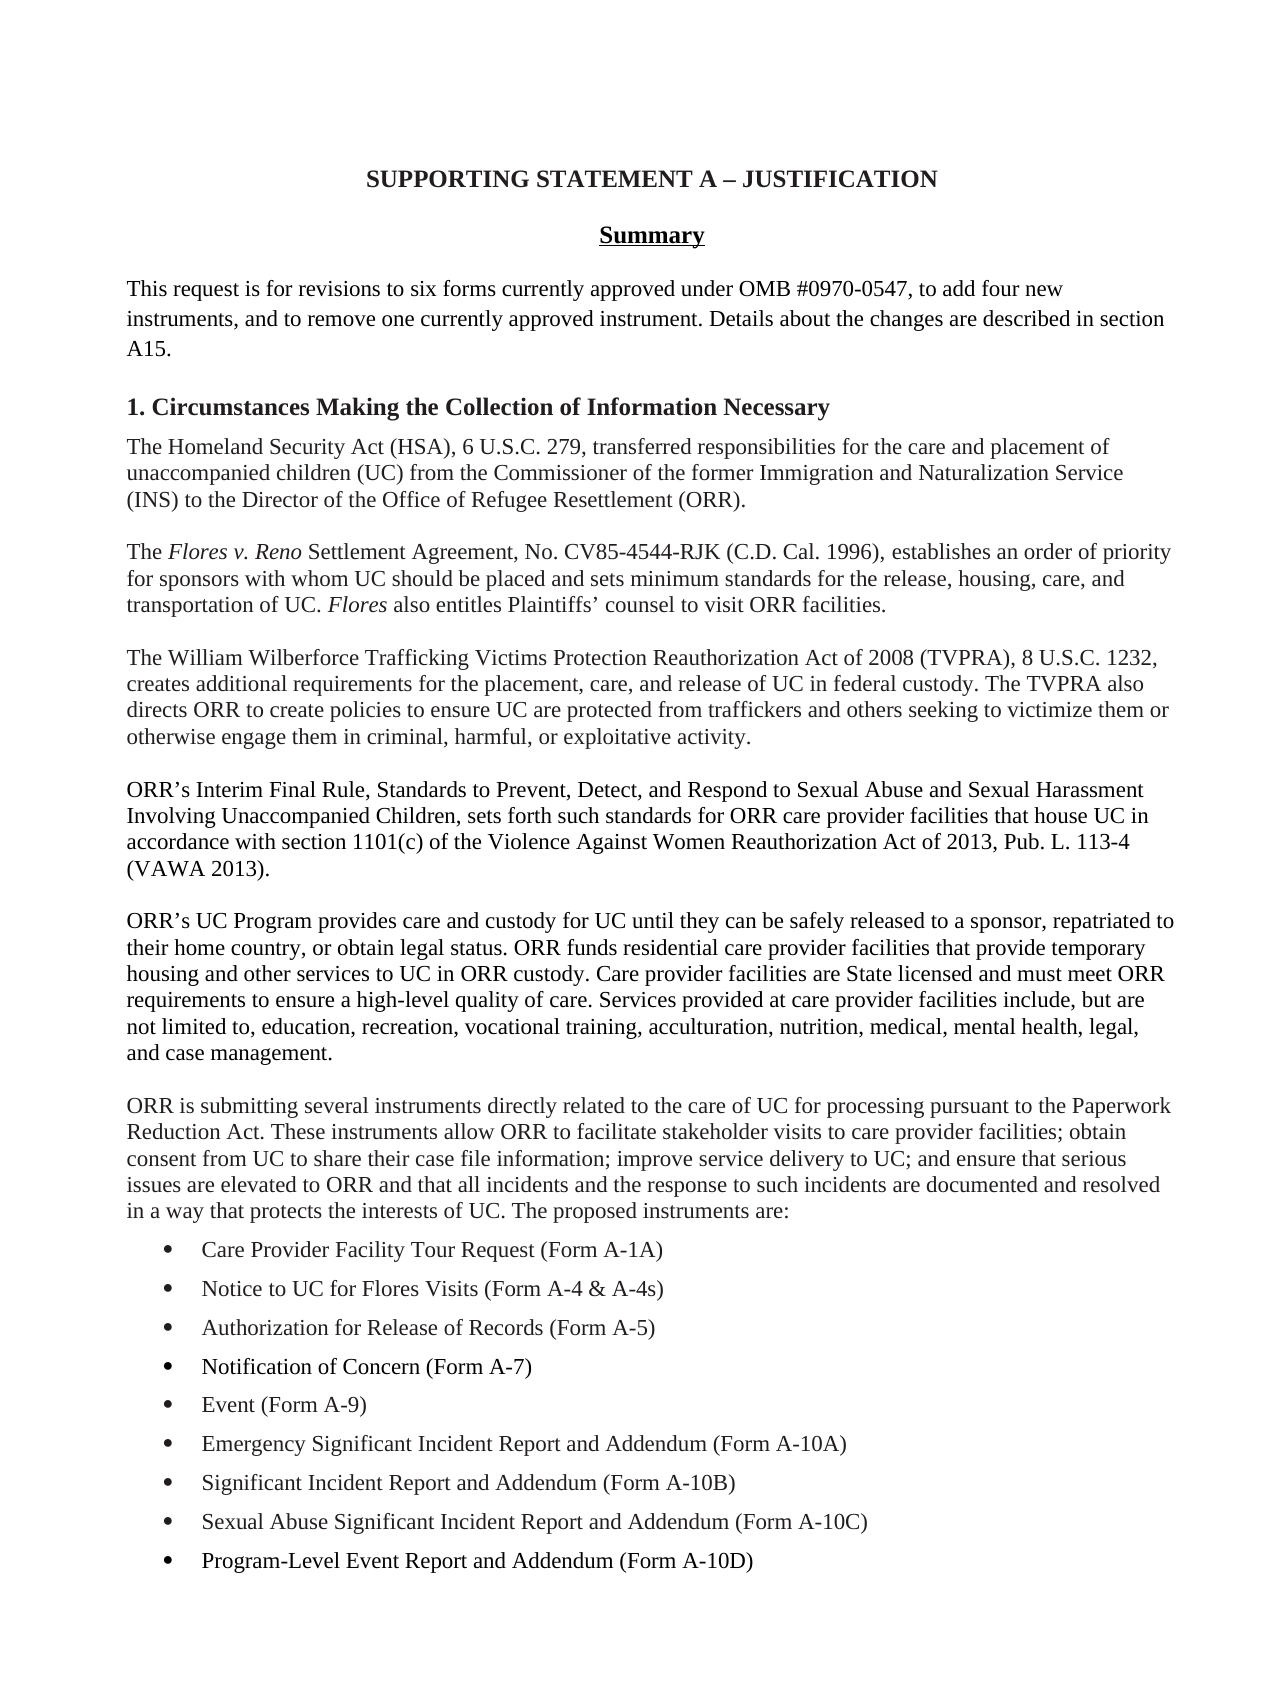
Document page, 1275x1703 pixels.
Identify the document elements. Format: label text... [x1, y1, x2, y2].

list Emergency Significant Incident Report and Addendum (Form A-10A) [164, 1430, 1177, 1457]
list Sexual Abuse Significant Incident Report and Addendum (Form A-10C) [164, 1508, 1177, 1534]
text Summary [126, 220, 1177, 248]
text ORR’s UC Program provides care and custody for UC until they can be safely released to a sponsor, repatriated to their home country, or obtain legal status. ORR funds residential care provider facilities that provide temporary housing and other services to UC in ORR custody. Care provider facilities are State licensed and must meet ORR requirements to ensure a high-level quality of care. Services provided at care provider facilities include, but are not limited to, education, recreation, vocational training, acculturation, nutrition, medical, mental health, legal, and case management. [126, 907, 1177, 1066]
list Care Provider Facility Tour Request (Form A-1A) [164, 1236, 1177, 1262]
text The William Wilberforce Trafficking Victims Protection Reauthorization Act of 2008 (TVPRA), 8 U.S.C. 1232, creates additional requirements for the placement, care, and release of UC in federal custody. The TVPRA also directs ORR to create policies to ensure UC are protected from traffickers and others seeking to victimize them or otherwise engage them in criminal, harmful, or exploitative activity. [126, 644, 1177, 749]
list Event (Form A-9) [164, 1392, 1177, 1418]
list Authorization for Release of Records (Form A-5) [164, 1314, 1177, 1340]
text ORR is submitting several instruments directly related to the care of UC for processing pursuant to the Paperwork Reduction Act. These instruments allow ORR to facilitate stakeholder visits to care provider facilities; obtain consent from UC to share their case file information; improve service delivery to UC; and ensure that serious issues are elevated to ORR and that all incidents and the response to such incidents are documented and resolved in a way that protects the interests of UC. The proposed instruments are: [126, 1092, 1177, 1224]
text SUPPORTING STATEMENT A – JUSTIFICATION [126, 164, 1177, 193]
text The Flores v. Reno Settlement Agreement, No. CV85-4544-RJK (C.D. Cal. 1996), establishes an order of priority for sponsors with whom UC should be placed and sets minimum standards for the release, housing, care, and transportation of UC. Flores also entitles Plaintiffs’ counsel to visit ORR facilities. [126, 538, 1177, 617]
list Program-Level Event Report and Addendum (Form A-10D) [164, 1547, 1177, 1573]
text ORR’s Interim Final Rule, Standards to Prevent, Detect, and Respond to Sexual Abuse and Sexual Harassment Involving Unaccompanied Children, sets forth such standards for ORR care provider facilities that house UC in accordance with section 1101(c) of the Violence Against Women Reauthorization Act of 2013, Pub. L. 113-4 (VAWA 2013). [126, 776, 1177, 881]
text 1. Circumstances Making the Collection of Information Necessary [126, 392, 1177, 421]
list Notice to UC for Flores Visits (Form A-4 & A-4s) [164, 1275, 1177, 1301]
text The Homeland Security Act (HSA), 6 U.S.C. 279, transferred responsibilities for the care and placement of unaccompanied children (UC) from the Commissioner of the former Immigration and Naturalization Service (INS) to the Director of the Office of Refugee Resettlement (ORR). [126, 433, 1177, 512]
text This request is for revisions to six forms currently approved under OMB #0970-0547, to add four new instruments, and to remove one currently approved instrument. Details about the changes are described in section A15. [126, 275, 1177, 362]
list Significant Incident Report and Addendum (Form A-10B) [164, 1469, 1177, 1496]
list Notification of Concern (Form A-7) [164, 1353, 1177, 1379]
